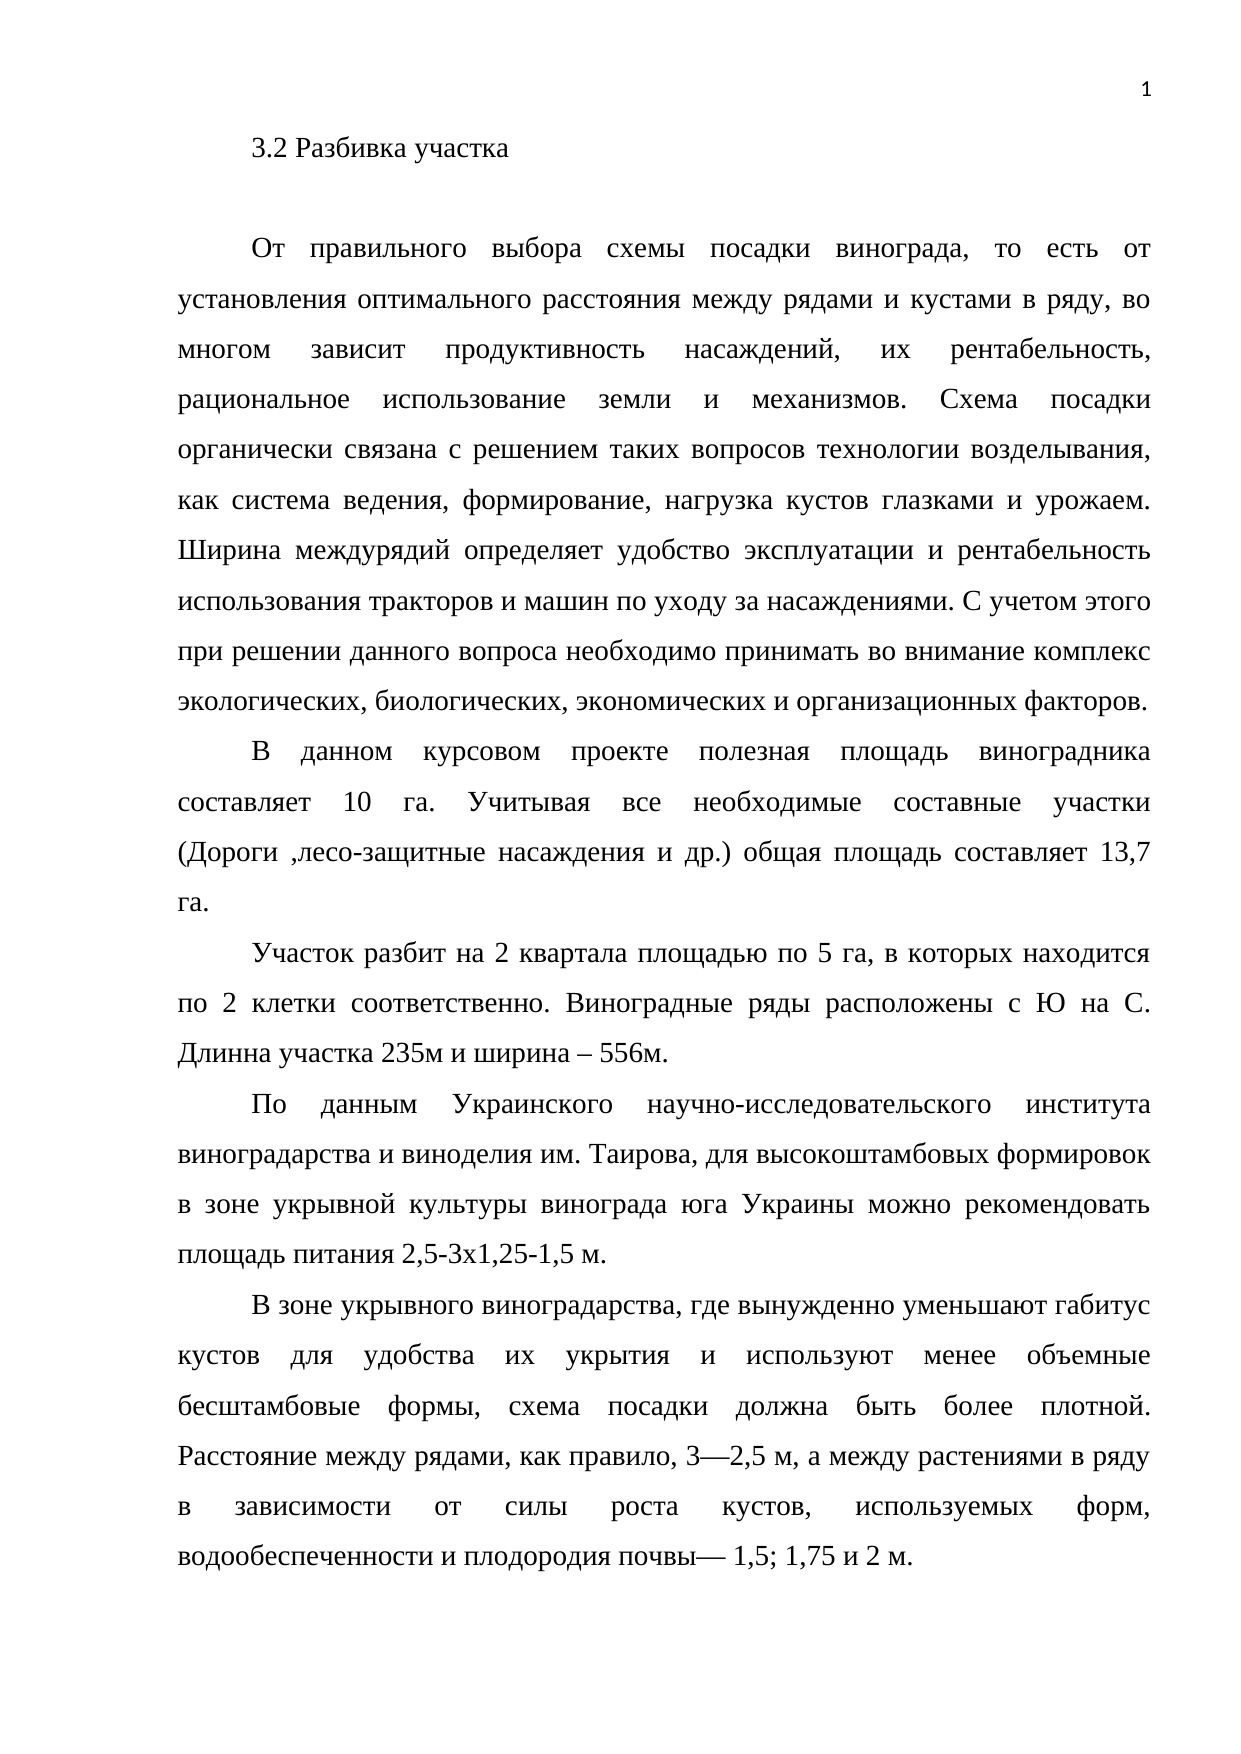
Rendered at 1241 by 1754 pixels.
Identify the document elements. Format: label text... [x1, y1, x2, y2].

text От правильного выбора схемы посадки винограда, то есть от установления оптимального расстояния между рядами и кустами в ряду, во многом зависит продуктивность насаждений, их рентабельность, рациональное использование земли и механизмов. Схема посадки органически связана с решением таких вопросов технологии возделывания, как система ведения, формирование, нагрузка кустов глазками и урожаем. Ширина междурядий определяет удобство эксплуатации и рентабельность использования тракторов и машин по уходу за насаждениями. С учетом этого при решении данного вопроса необходимо принимать во внимание комплекс экологических, биологических, экономических и организационных факторов. [177, 230, 1152, 717]
text 3.2 Разбивка участка [177, 130, 1152, 163]
text Участок разбит на 2 квартала площадью по 5 га, в которых находится по 2 клетки соответственно. Виноградные ряды расположены с Ю на С. Длинна участка 235м и ширина – 556м. [177, 935, 1152, 1069]
text В зоне укрывного виноградарства, где вынужденно уменьшают габитус кустов для удобства их укрытия и используют менее объемные бесштамбовые формы, схема посадки должна быть более плотной. Расстояние между рядами, как правило, 3—2,5 м, а между растениями в ряду в зависимости от силы роста кустов, используемых форм, водообеспеченности и плодородия почвы— 1,5; 1,75 и 2 м. [177, 1287, 1152, 1572]
text В данном курсовом проекте полезная площадь виноградника составляет 10 га. Учитывая все необходимые составные участки (Дороги ,лесо-защитные насаждения и др.) общая площадь составляет 13,7 га. [177, 733, 1152, 918]
text По данным Украинского научно-исследовательского института виноградарства и виноделия им. Таирова, для высокоштамбовых формировок в зоне укрывной культуры винограда юга Украины можно рекомендовать площадь питания 2,5-3х1,25-1,5 м. [177, 1086, 1152, 1270]
